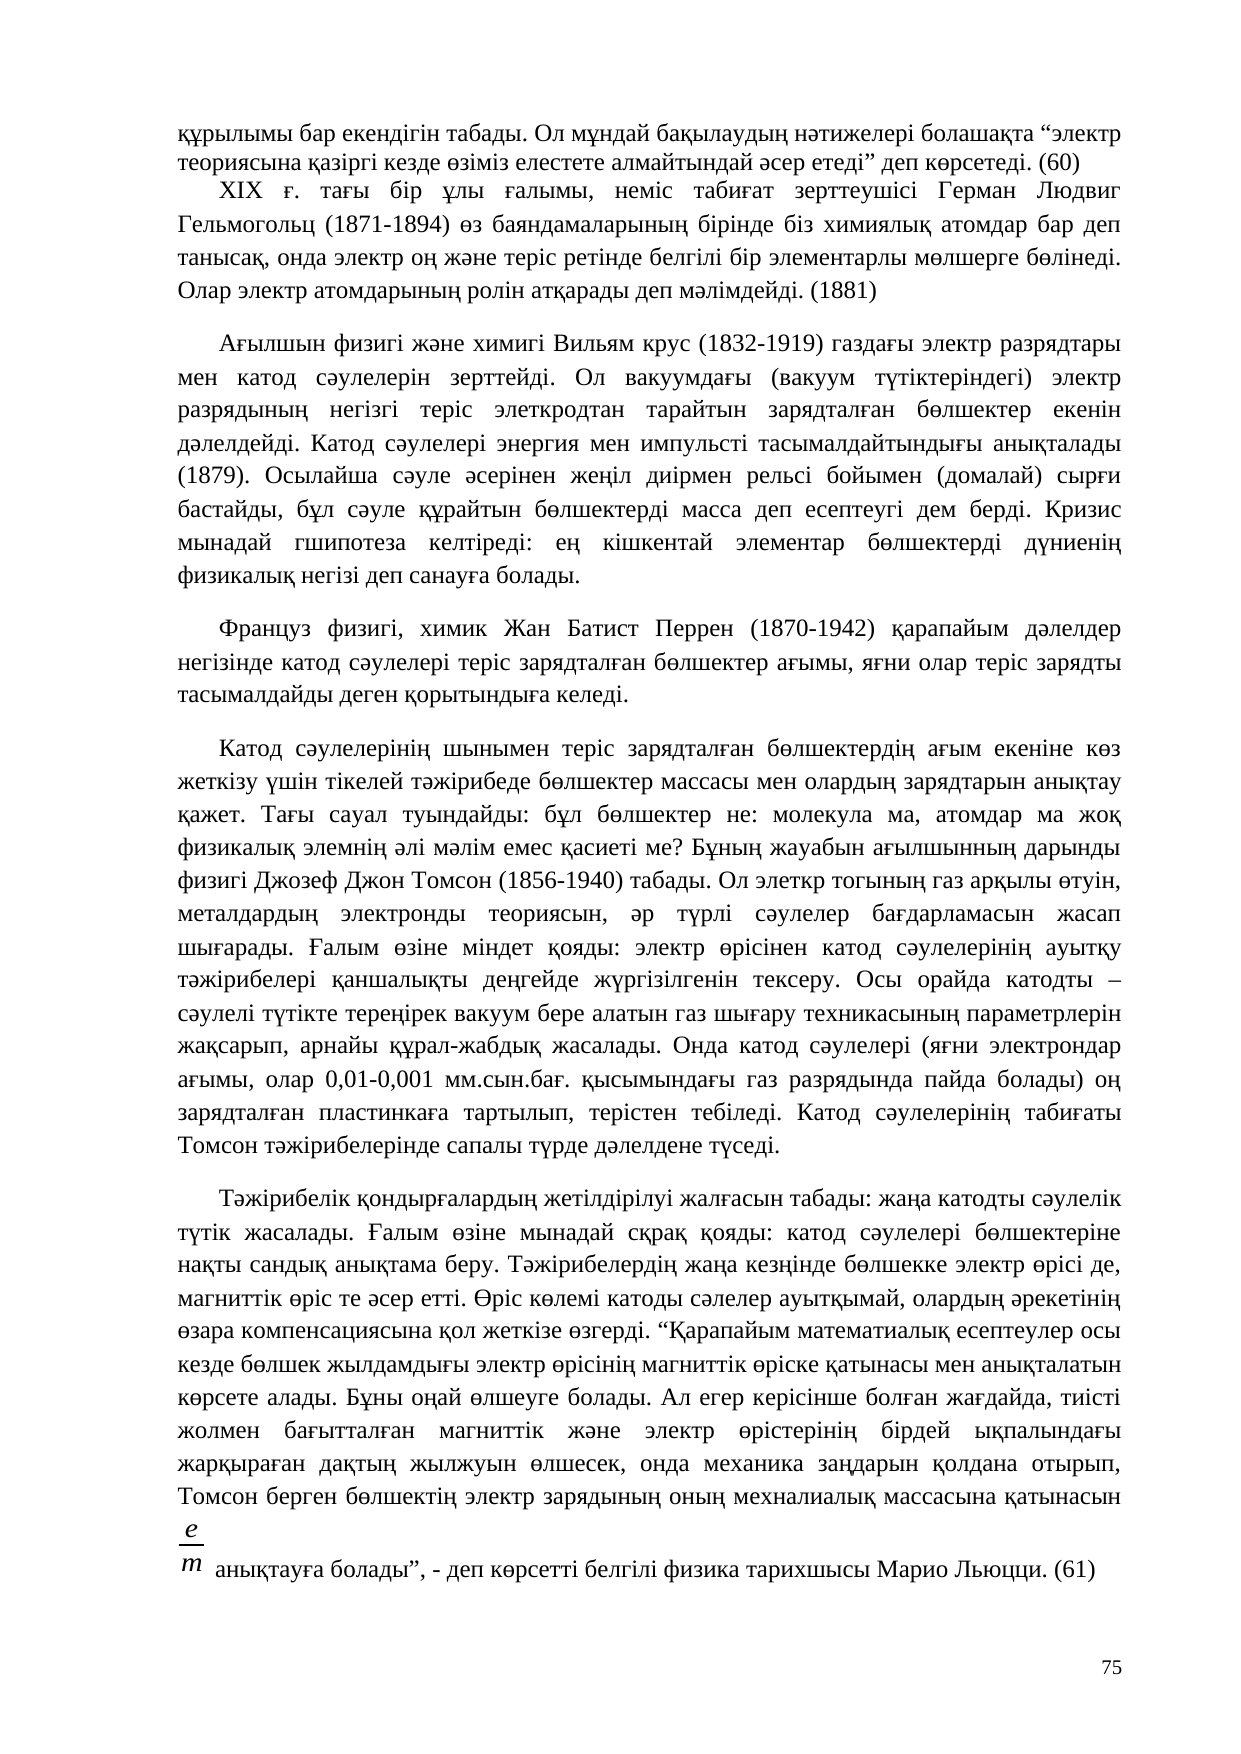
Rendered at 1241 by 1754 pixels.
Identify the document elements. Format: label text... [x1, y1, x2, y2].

text Француз физигі, химик Жан Батист Перрен (1870-1942) қарапайым дәлелдер негізінде катод сәулелері теріс зарядталған бөлшектер ағымы, яғни олар теріс зарядты тасымалдайды деген қорытындыға келеді. [177, 613, 1122, 708]
text Ағылшын физигі және химигі Вильям крус (1832-1919) газдағы электр разрядтары мен катод сәулелерін зерттейді. Ол вакуумдағы (вакуум түтіктеріндегі) электр разрядының негізгі теріс элеткродтан тарайтын зарядталған бөлшектер екенін дәлелдейді. Катод сәулелері энергия мен импульсті тасымалдайтындығы анықталады (1879). Осылайша сәуле әсерінен жеңіл диірмен рельсі бойымен (домалай) сырғи бастайды, бұл сәуле құрайтын бөлшектерді масса деп есептеугі дем берді. Кризис мынадай гшипотеза келтіреді: ең кішкентай элементар бөлшектерді дүниенің физикалық негізі деп санауға болады. [177, 328, 1122, 588]
text Тәжірибелік қондырғалардың жетілдірілуі жалғасын табады: жаңа катодты сәулелік түтік жасалады. Ғалым өзіне мынадай сқрақ қояды: катод сәулелері бөлшектеріне нақты сандық анықтама беру. Тәжірибелердің жаңа кезңінде бөлшекке электр өрісі де, магниттік өріс те әсер етті. Өріс көлемі катоды сәлелер ауытқымай, олардың әрекетінің өзара компенсациясына қол жеткізе өзгерді. “Қарапайым математиалық есептеулер осы кезде бөлшек жылдамдығы электр өрісінің магниттік өріске қатынасы мен анықталатын көрсете алады. Бұны оңай өлшеуге болады. Ал егер керісінше болған жағдайда, тиісті жолмен бағытталған магниттік және электр өрістерінің бірдей ықпалындағы жарқыраған дақтың жылжуын өлшесек, онда механика заңдарын қолдана отырып, Томсон берген бөлшектің электр зарядының оның мехналиалық массасына қатынасын анықтауға болады”, - деп көрсетті белгілі физика тарихшысы Марио Льюцци. (61) [177, 1183, 1122, 1583]
text ХІХ ғ. тағы бір ұлы ғалымы, неміс табиғат зерттеушісі Герман Людвиг Гельмогольц (1871-1894) өз баяндамаларының бірінде біз химиялық атомдар бар деп танысақ, онда электр оң және теріс ретінде белгілі бір элементарлы мөлшерге бөлінеді. Олар электр атомдарының ролін атқарады деп мәлімдейді. (1881) [177, 176, 1122, 303]
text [177, 118, 1122, 176]
text Катод сәулелерінің шынымен теріс зарядталған бөлшектердің ағым екеніне көз жеткізу үшін тікелей тәжірибеде бөлшектер массасы мен олардың зарядтарын анықтау қажет. Тағы сауал туындайды: бұл бөлшектер не: молекула ма, атомдар ма жоқ физикалық элемнің әлі мәлім емес қасиеті ме? Бұның жауабын ағылшынның дарынды физигі Джозеф Джон Томсон (1856-1940) табады. Ол элеткр тогының газ арқылы өтуін, металдардың электронды теориясын, әр түрлі сәулелер бағдарламасын жасап шығарады. Ғалым өзіне міндет қояды: электр өрісінен катод сәулелерінің ауытқу тәжірибелері қаншалықты деңгейде жүргізілгенін тексеру. Осы орайда катодты – сәулелі түтікте тереңірек вакуум бере алатын газ шығару техникасының параметрлерін жақсарып, арнайы құрал-жабдық жасалады. Онда катод сәулелері (яғни электрондар ағымы, олар 0,01-0,001 мм.сын.бағ. қысымындағы газ разрядында пайда болады) оң зарядталған пластинкаға тартылып, терістен тебіледі. Катод сәулелерінің табиғаты Томсон тәжірибелерінде сапалы түрде дәлелдене түседі. [177, 733, 1122, 1158]
